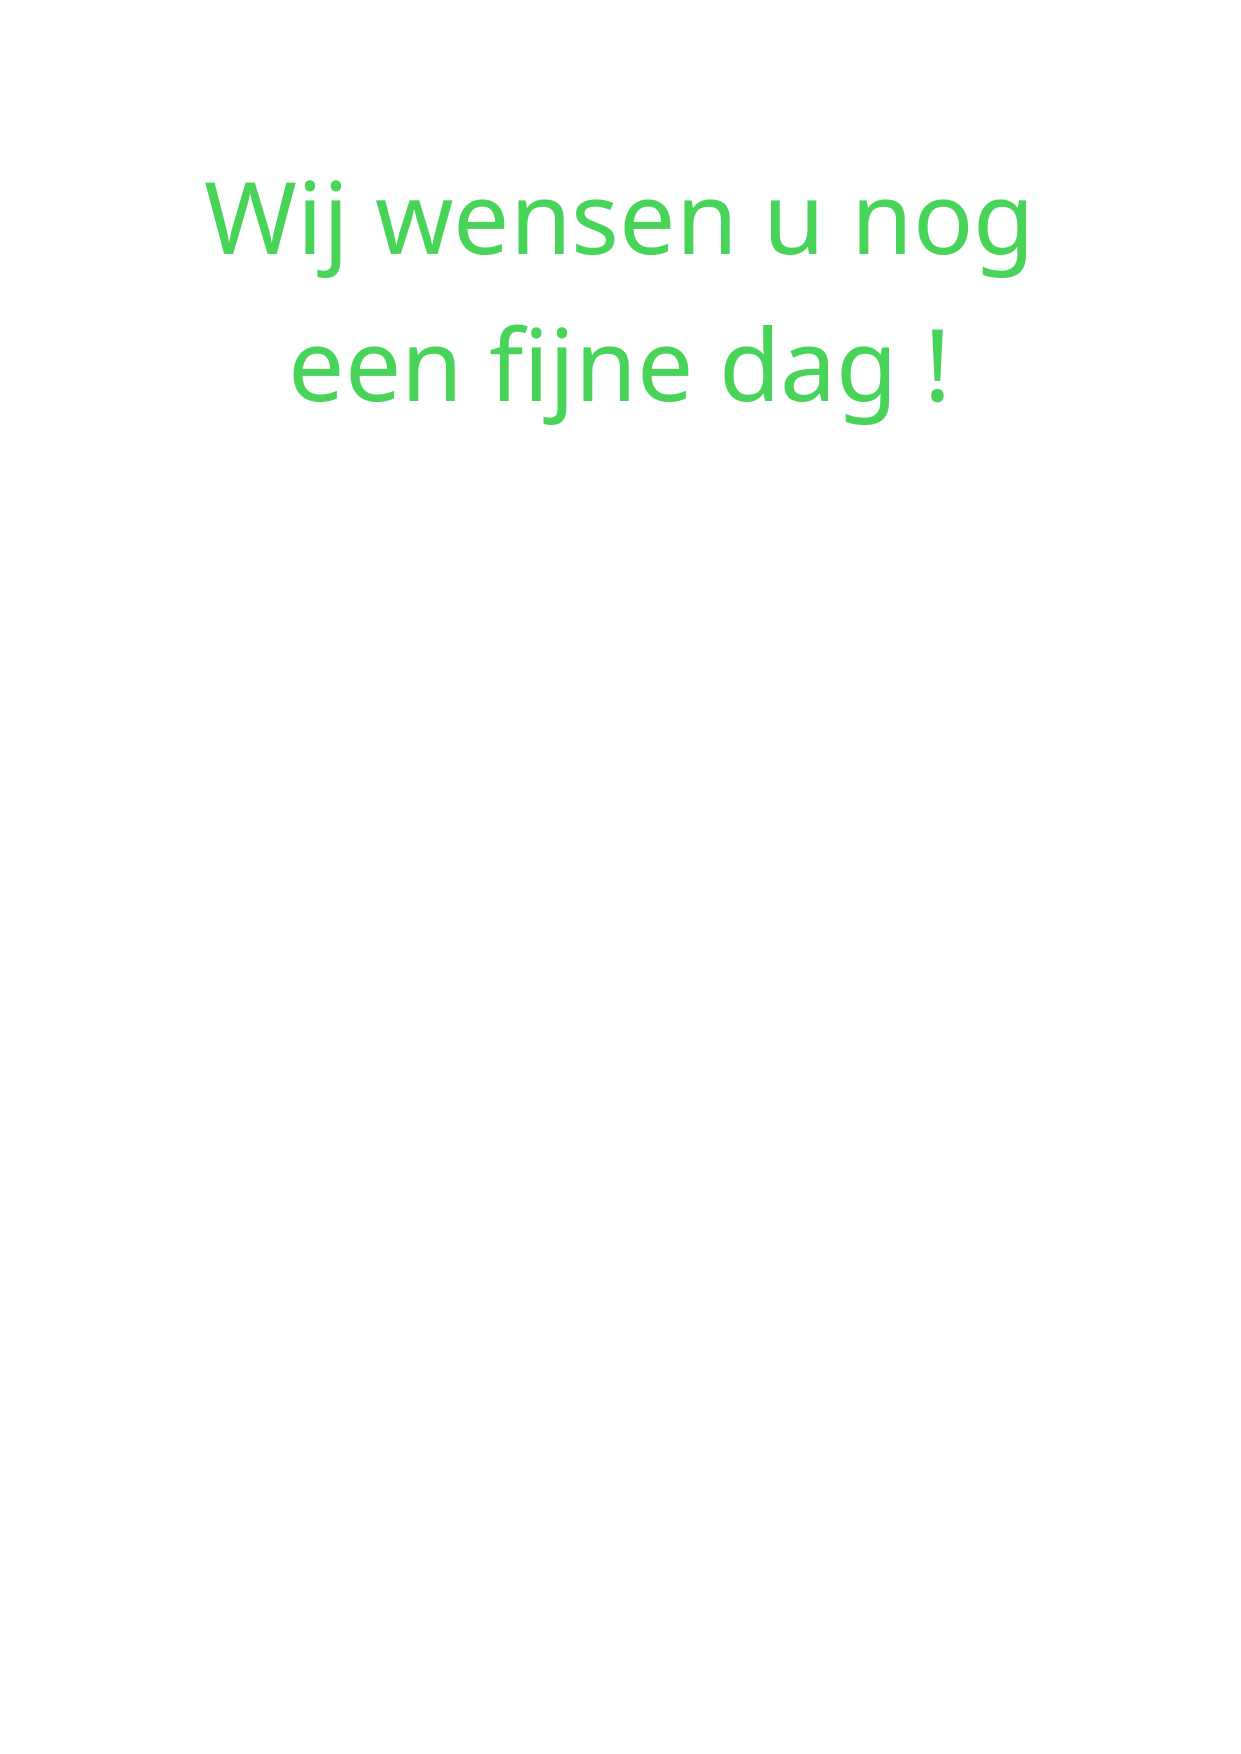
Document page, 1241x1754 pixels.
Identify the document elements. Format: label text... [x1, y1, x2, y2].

text Wij wensen u nog een fijne dag ! [148, 148, 1093, 431]
